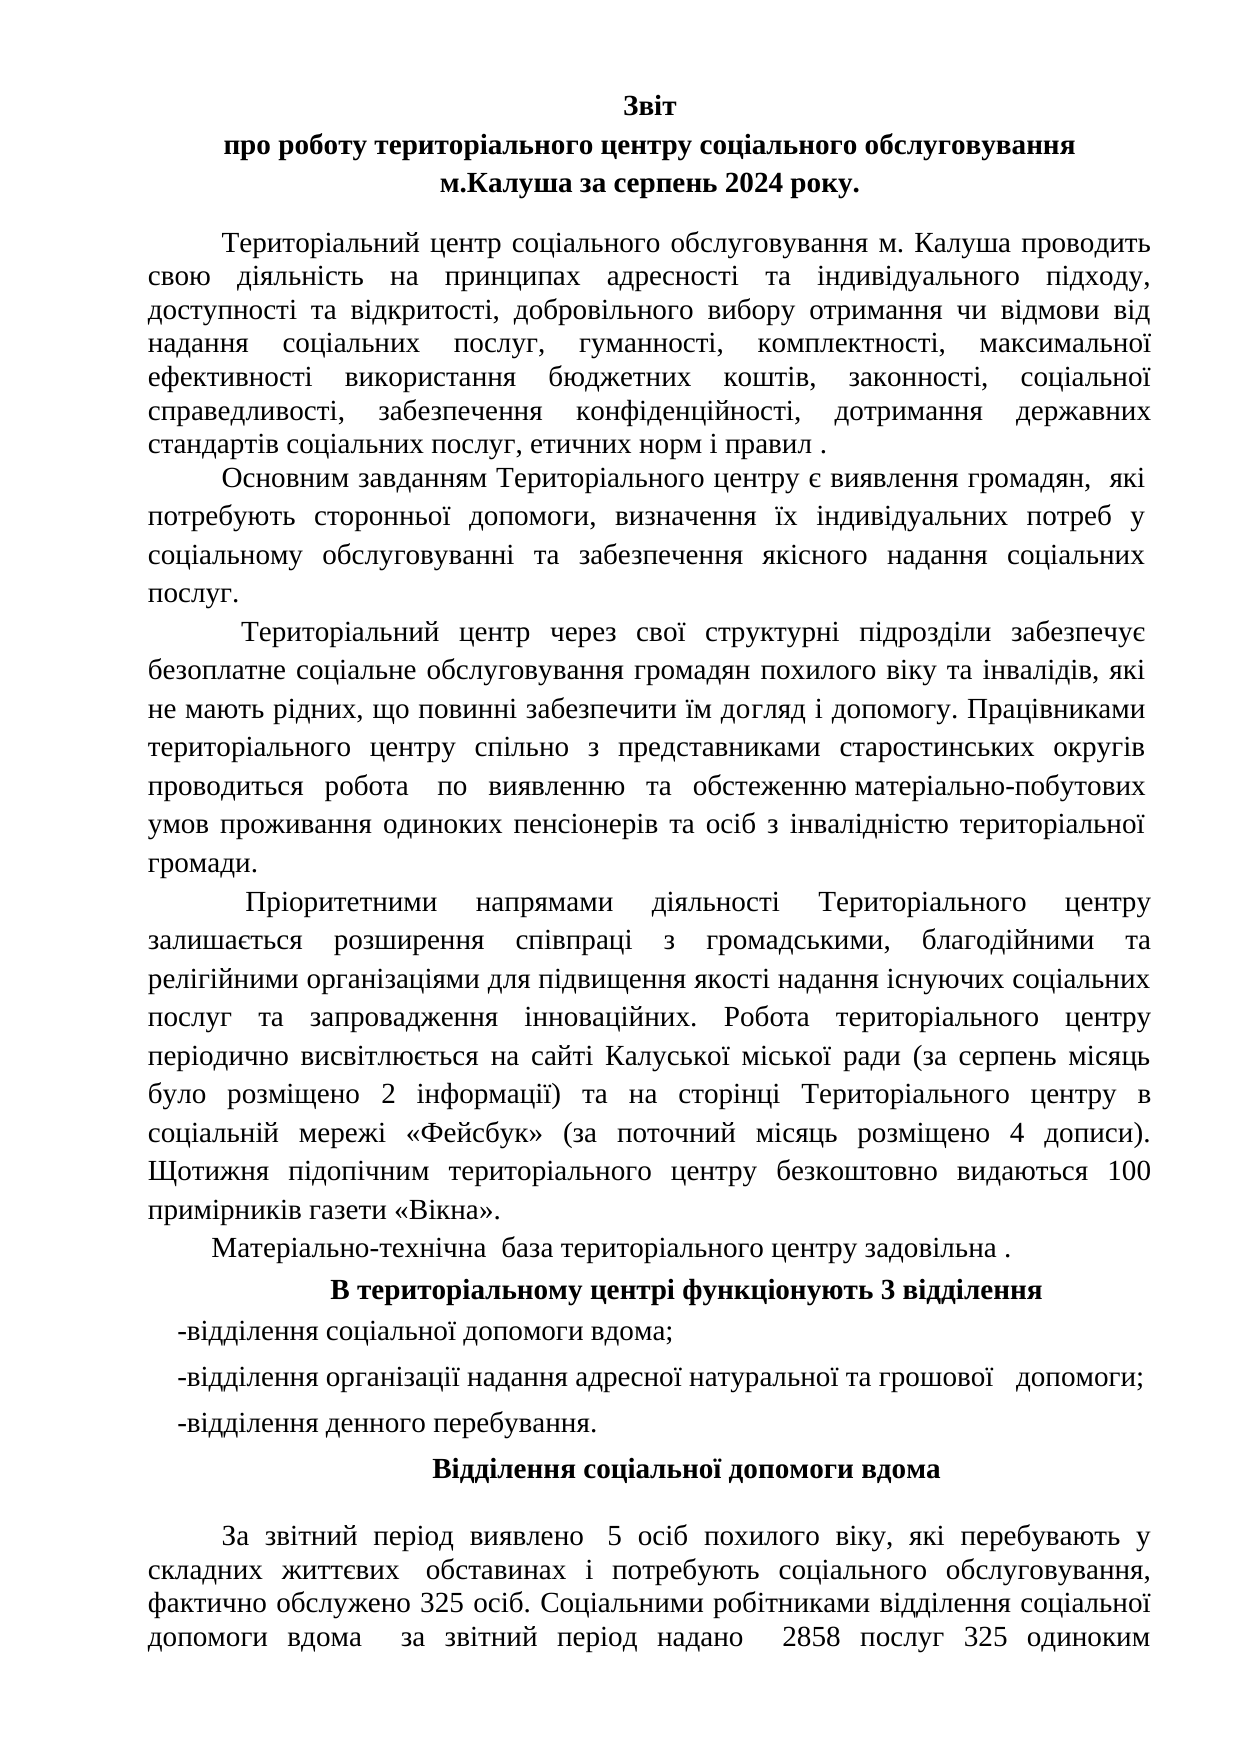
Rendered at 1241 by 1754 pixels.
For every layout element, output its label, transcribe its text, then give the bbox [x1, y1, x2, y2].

text Територіальний центр соціального обслуговування м. Калуша проводить свою діяльність на принципах адресності та індивідуального підходу, доступності та відкритості, добровільного вибору отримання чи відмови від надання соціальних послуг, гуманності, комплектності, максимальної ефективності використання бюджетних коштів, законності, соціальної справедливості, забезпечення конфіденційності, дотримання державних стандартів соціальних послуг, етичних норм і правил . [148, 225, 1152, 460]
text Пріоритетними напрямами діяльності Територіального центру залишається розширення співпраці з громадськими, благодійними та релігійними організаціями для підвищення якості надання існуючих соціальних послуг та запровадження інноваційних. Робота територіального центру періодично висвітлюється на сайті Калуської міської ради (за серпень місяць було розміщено 2 інформації) та на сторінці Територіального центру в соціальній мережі «Фейсбук» (за поточний місяць розміщено 4 дописи). Щотижня підопічним територіального центру безкоштовно видаються 100 примірників газети «Вікна». [148, 884, 1152, 1038]
text -відділення організації надання адресної натуральної та грошової допомоги; [177, 1359, 1152, 1393]
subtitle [148, 1518, 1152, 1653]
text Територіальний центр через свої структурні підрозділи забезпечує безоплатне соціальне обслуговування громадян похилого віку та інвалідів, які не мають рідних, що повинні забезпечити їм догляд і допомогу. Працівниками територіального центру спільно з представниками старостинських округів проводиться робота по виявленню та обстеженню матеріально-побутових умов проживання одиноких пенсіонерів та осіб з інвалідністю територіальної громади. [148, 614, 1146, 879]
text Матеріально-технічна база територіального центру задовільна . [148, 1231, 1152, 1264]
text Основним завданням Територіального центру є виявлення громадян, які потребують сторонньої допомоги, визначення їх індивідуальних потреб у соціальному обслуговуванні та забезпечення якісного надання соціальних послуг. [148, 460, 1146, 609]
text м.Калуша за серпень 2024 року. [148, 166, 1152, 199]
text Пріоритетними напрямами діяльності Територіального центру залишається розширення співпраці з громадськими, благодійними та релігійними організаціями для підвищення якості надання існуючих соціальних послуг та запровадження інноваційних. Робота територіального центру періодично висвітлюється на сайті Калуської міської ради (за серпень місяць було розміщено 2 інформації) та на сторінці Територіального центру в соціальній мережі «Фейсбук» (за поточний місяць розміщено 4 дописи). Щотижня підопічним територіального центру безкоштовно видаються 100 примірників газети «Вікна». [148, 1071, 1152, 1226]
text про роботу територіального центру соціального обслуговування [148, 127, 1152, 161]
text В територіальному центрі функціонують 3 відділення [148, 1272, 1152, 1306]
text -відділення денного перебування. [177, 1405, 1152, 1439]
subtitle Відділення соціальної допомоги вдома [148, 1451, 1152, 1485]
text -відділення соціальної допомоги вдома; [177, 1313, 1152, 1347]
text Звіт [148, 88, 1152, 122]
